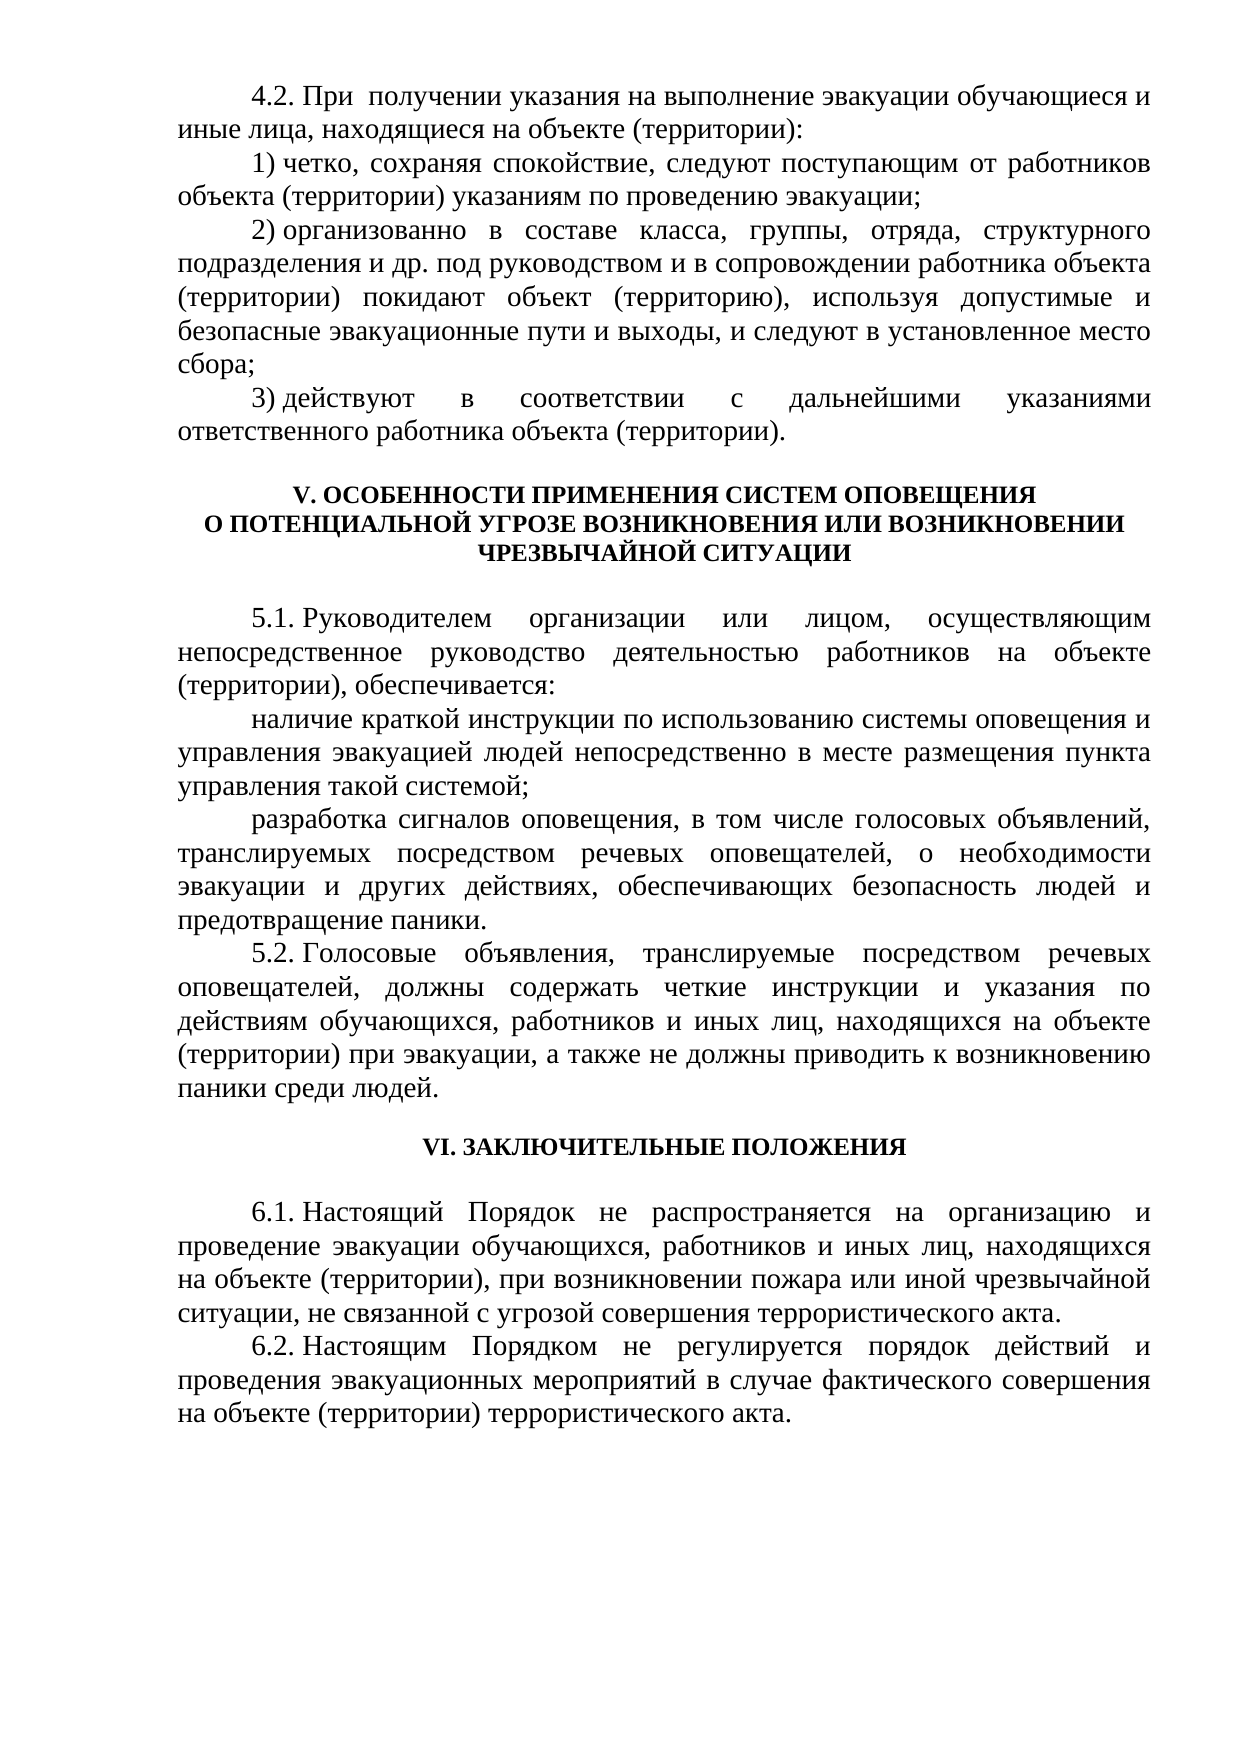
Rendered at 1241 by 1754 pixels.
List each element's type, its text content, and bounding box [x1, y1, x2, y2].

text 3) действуют в соответствии с дальнейшими указаниями ответственного работника объекта (территории). [177, 380, 1152, 447]
text 5.2. Голосовые объявления, транслируемые посредством речевых оповещателей, должны содержать четкие инструкции и указания по действиям обучающихся, работников и иных лиц, находящихся на объекте (территории) при эвакуации, а также не должны приводить к возникновению паники среди людей. [177, 936, 1152, 1103]
text разработка сигналов оповещения, в том числе голосовых объявлений, транслируемых посредством речевых оповещателей, о необходимости эвакуации и других действиях, обеспечивающих безопасность людей и предотвращение паники. [177, 801, 1152, 936]
text 5.1. Руководителем организации или лицом, осуществляющим непосредственное руководство деятельностью работников на объекте (территории), обеспечивается: [177, 600, 1152, 701]
text 4.2. При получении указания на выполнение эвакуации обучающиеся и иные лица, находящиеся на объекте (территории): [177, 78, 1152, 145]
text VI. ЗАКЛЮЧИТЕЛЬНЫЕ ПОЛОЖЕНИЯ [177, 1132, 1152, 1161]
text 1) четко, сохраняя спокойствие, следуют поступающим от работников объекта (территории) указаниям по проведению эвакуации; [177, 145, 1152, 212]
text 2) организованно в составе класса, группы, отряда, структурного подразделения и др. под руководством и в сопровождении работника объекта (территории) покидают объект (территорию), используя допустимые и безопасные эвакуационные пути и выходы, и следуют в установленное место сбора; [177, 212, 1152, 380]
text 6.2. Настоящим Порядком не регулируется порядок действий и проведения эвакуационных мероприятий в случае фактического совершения на объекте (территории) террористического акта. [177, 1328, 1152, 1429]
text V. ОСОБЕННОСТИ ПРИМЕНЕНИЯ СИСТЕМ ОПОВЕЩЕНИЯ О ПОТЕНЦИАЛЬНОЙ УГРОЗЕ ВОЗНИКНОВЕНИЯ ИЛИ ВОЗНИКНОВЕНИИ ЧРЕЗВЫЧАЙНОЙ СИТУАЦИИ [177, 480, 1152, 567]
text наличие краткой инструкции по использованию системы оповещения и управления эвакуацией людей непосредственно в месте размещения пункта управления такой системой; [177, 701, 1152, 801]
text 6.1. Настоящий Порядок не распространяется на организацию и проведение эвакуации обучающихся, работников и иных лиц, находящихся на объекте (территории), при возникновении пожара или иной чрезвычайной ситуации, не связанной с угрозой совершения террористического акта. [177, 1194, 1152, 1328]
